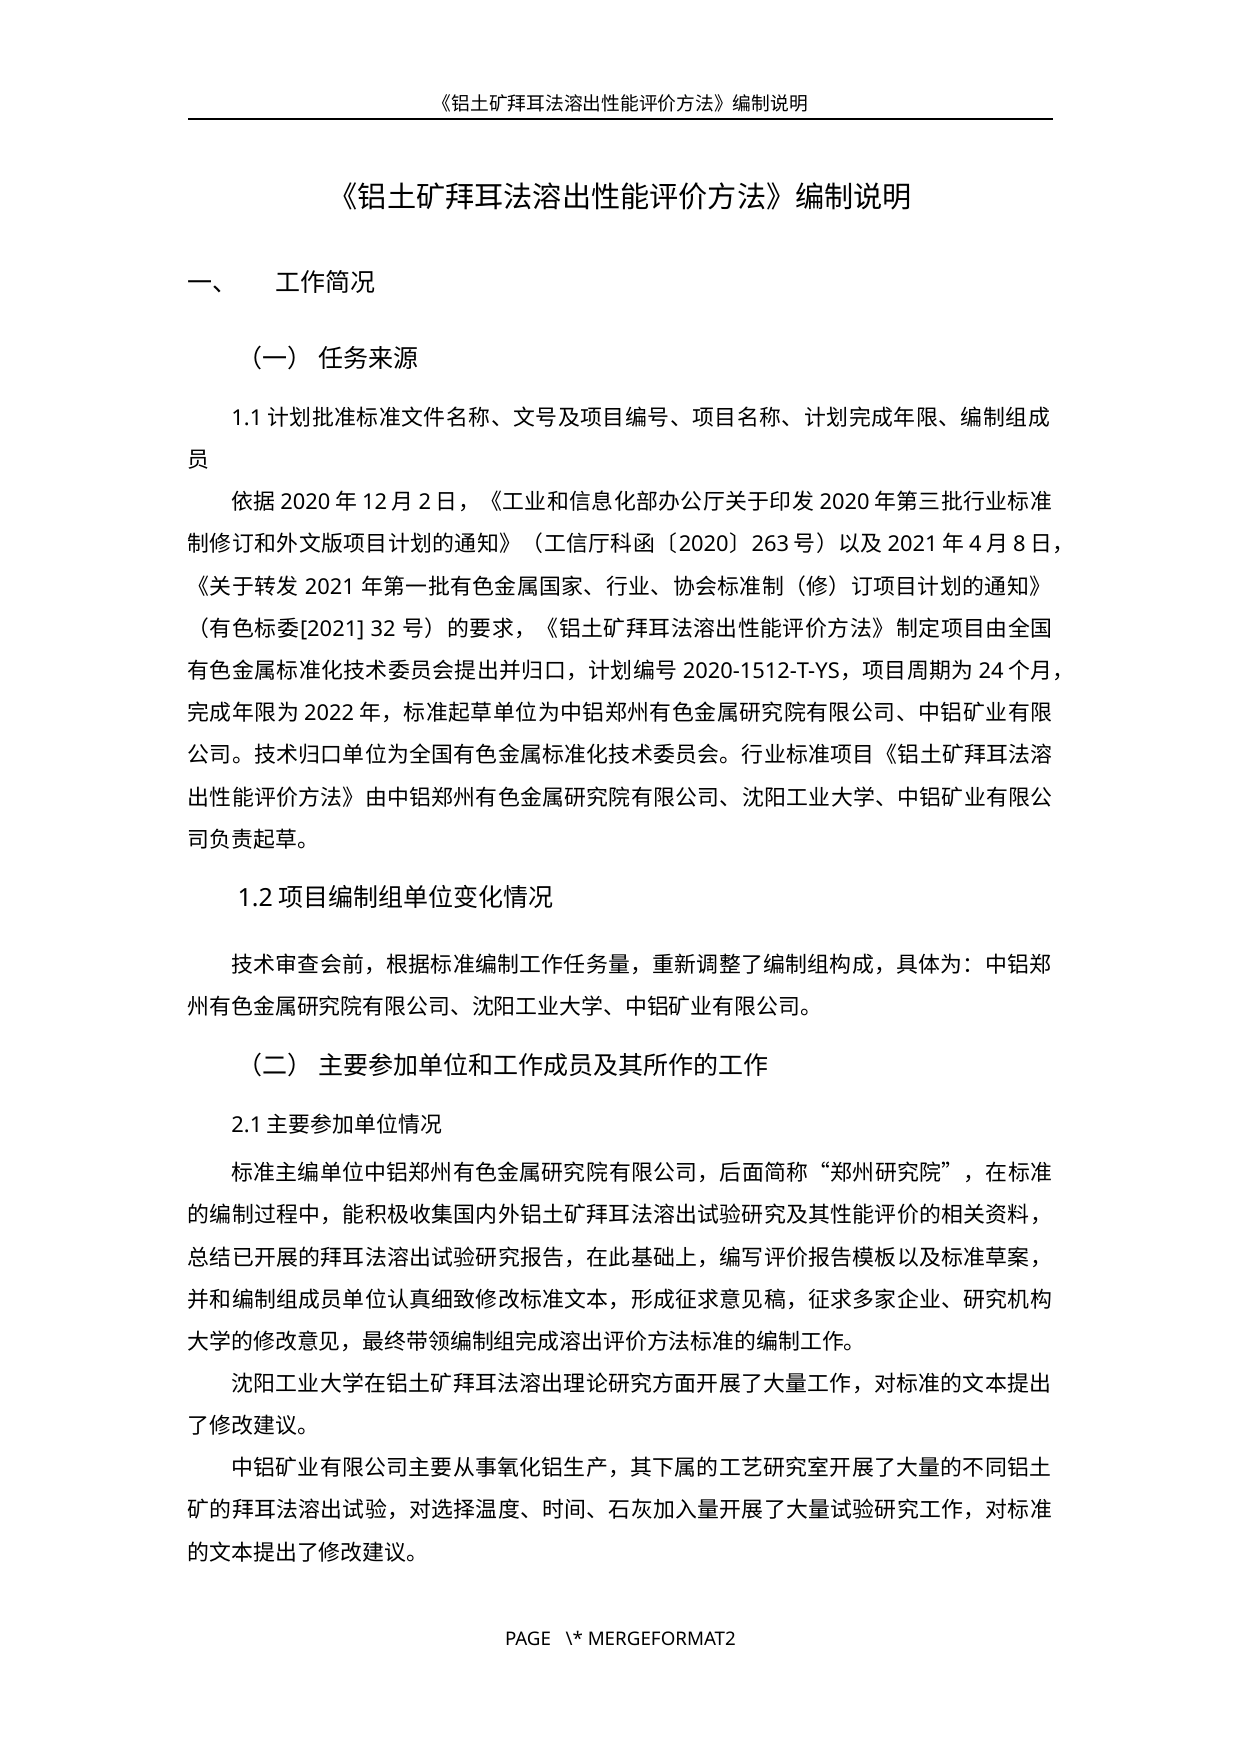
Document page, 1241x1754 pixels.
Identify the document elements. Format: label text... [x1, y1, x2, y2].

text 1.1计划批准标准文件名称、文号及项目编号、项目名称、计划完成年限、编制组成员 [187, 400, 1053, 474]
text 依据2020年12月2日，《工业和信息化部办公厅关于印发2020年第三批行业标准制修订和外文版项目计划的通知》（工信厅科函〔2020〕263号）以及2021年4月8日，《关于转发 2021 年第一批有色金属国家、行业、协会标准制（修）订项目计划的通知》（有色标委[2021] 32 号）的要求，《铝土矿拜耳法溶出性能评价方法》制定项目由全国有色金属标准化技术委员会提出并归口，计划编号2020-1512-T-YS，项目周期为24个月，完成年限为2022年，标准起草单位为中铝郑州有色金属研究院有限公司、中铝矿业有限公司。技术归口单位为全国有色金属标准化技术委员会。行业标准项目《铝土矿拜耳法溶出性能评价方法》由中铝郑州有色金属研究院有限公司、沈阳工业大学、中铝矿业有限公司负责起草。 [187, 484, 1053, 854]
list 主要参加单位和工作成员及其所作的工作 [237, 1031, 1053, 1096]
text 1.2项目编制组单位变化情况 [187, 863, 1053, 928]
list 工作简况 [187, 248, 1053, 313]
text 沈阳工业大学在铝土矿拜耳法溶出理论研究方面开展了大量工作，对标准的文本提出了修改建议。 [187, 1366, 1053, 1440]
text 中铝矿业有限公司主要从事氧化铝生产，其下属的工艺研究室开展了大量的不同铝土矿的拜耳法溶出试验，对选择温度、时间、石灰加入量开展了大量试验研究工作，对标准的文本提出了修改建议。 [187, 1450, 1053, 1567]
text 标准主编单位中铝郑州有色金属研究院有限公司，后面简称“郑州研究院”，在标准的编制过程中，能积极收集国内外铝土矿拜耳法溶出试验研究及其性能评价的相关资料，总结已开展的拜耳法溶出试验研究报告，在此基础上，编写评价报告模板以及标准草案，并和编制组成员单位认真细致修改标准文本，形成征求意见稿，征求多家企业、研究机构、大学的修改意见，最终带领编制组完成溶出评价方法标准的编制工作。 [187, 1155, 1053, 1356]
text 技术审查会前，根据标准编制工作任务量，重新调整了编制组构成，具体为：中铝郑州有色金属研究院有限公司、沈阳工业大学、中铝矿业有限公司。 [187, 947, 1053, 1021]
list 任务来源 [237, 324, 1053, 389]
text 《铝土矿拜耳法溶出性能评价方法》编制说明 [187, 162, 1053, 227]
text 2.1主要参加单位情况 [187, 1107, 1053, 1139]
